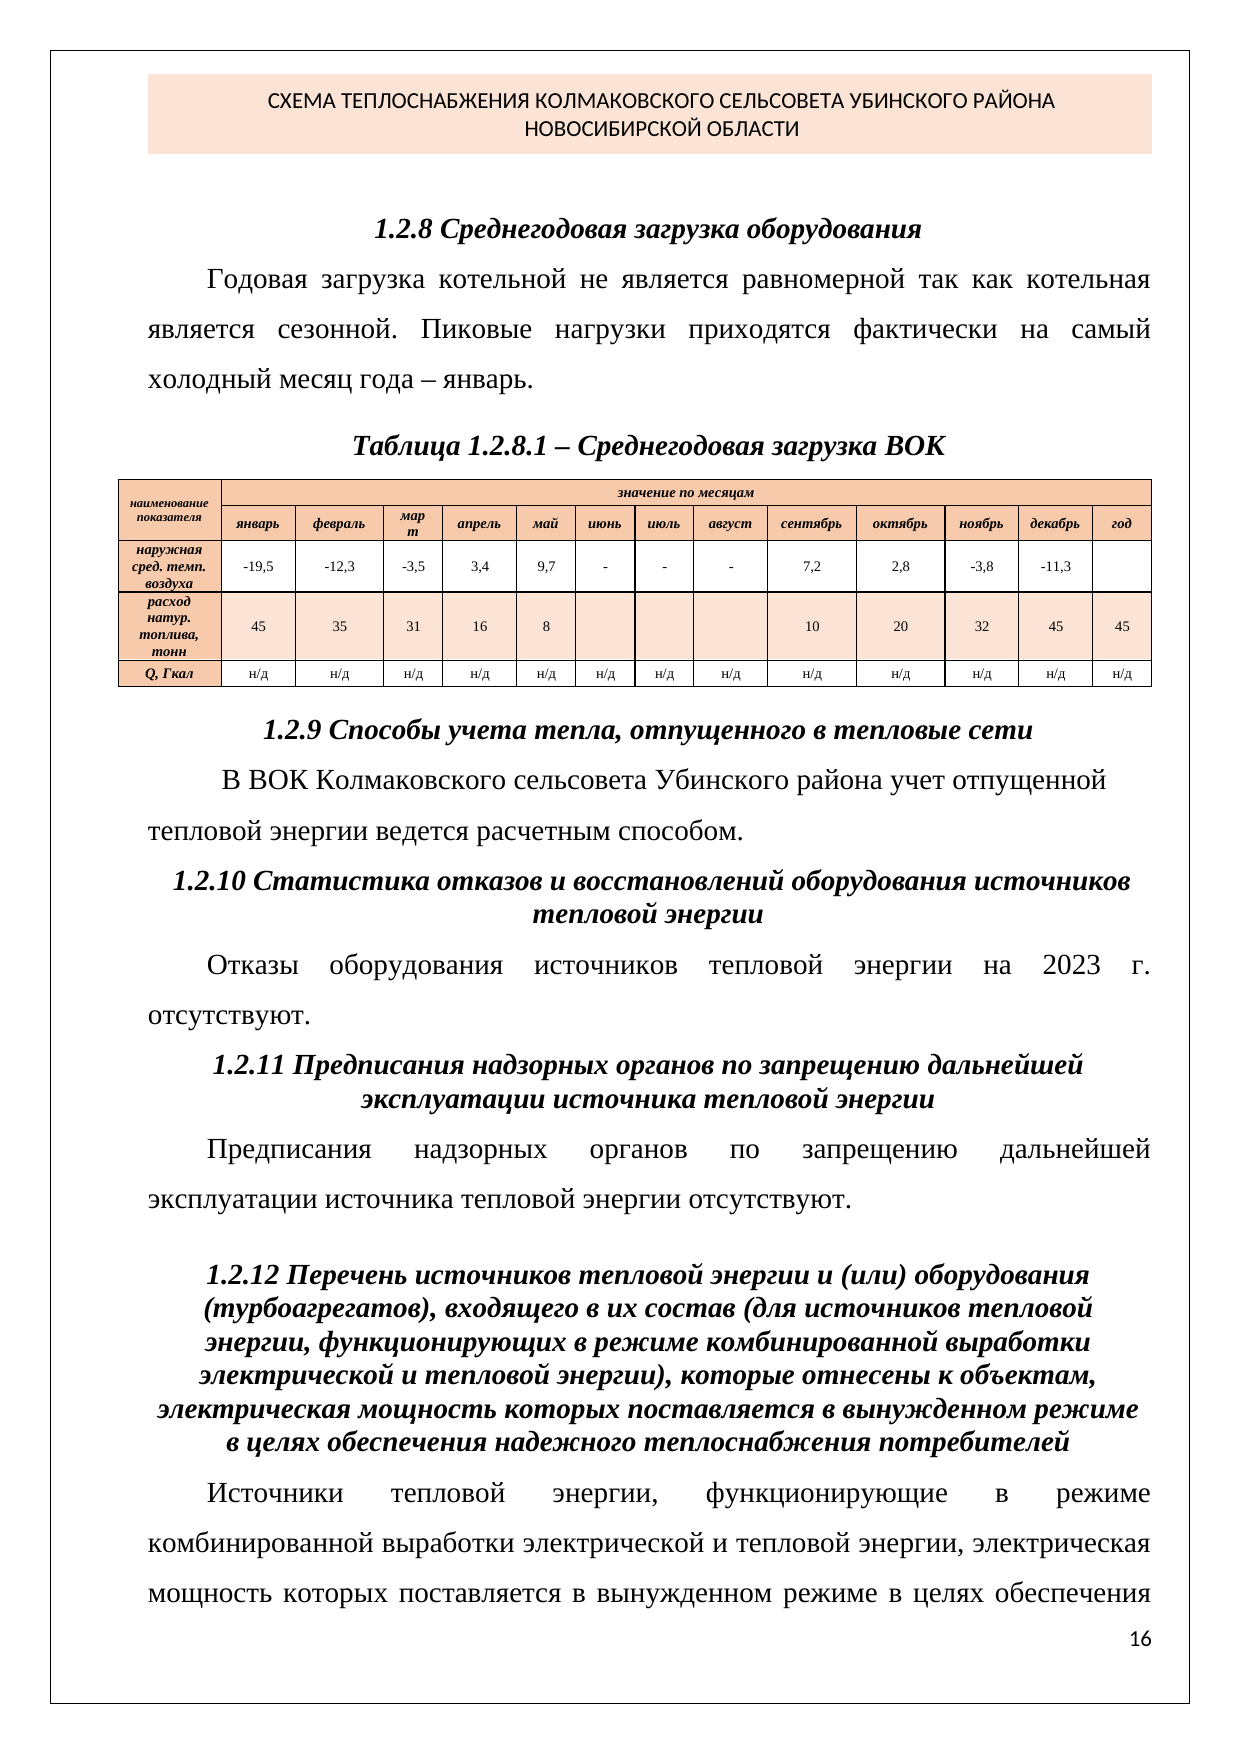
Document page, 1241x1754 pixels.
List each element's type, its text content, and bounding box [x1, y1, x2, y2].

text Таблица 1.2.8.1 – Среднегодовая загрузка ВОК [148, 428, 1152, 462]
table_cell март [384, 506, 442, 540]
table_cell 8 [517, 593, 575, 659]
table_cell август [694, 506, 767, 540]
table_cell июнь [576, 506, 634, 540]
table_cell наружная сред. темп. воздуха [119, 541, 221, 591]
table_cell Q, Гкал [119, 661, 221, 686]
table_header наименование показателя [119, 480, 221, 540]
table_cell н/д [694, 661, 767, 686]
table_cell [576, 593, 634, 659]
table_cell н/д [576, 661, 634, 686]
text 1.2.10 Статистика отказов и восстановлений оборудования источников тепловой энергии [148, 863, 1152, 930]
table_cell н/д [222, 661, 295, 686]
table_cell - [694, 541, 767, 591]
table_cell н/д [1093, 661, 1151, 686]
table_cell 9,7 [517, 541, 575, 591]
text 1.2.9 Способы учета тепла, отпущенного в тепловые сети [148, 712, 1152, 746]
text Отказы оборудования источников тепловой энергии на 2023 г. отсутствуют. [148, 947, 1152, 1031]
table_cell н/д [443, 661, 516, 686]
table_cell н/д [857, 661, 944, 686]
table_cell апрель [443, 506, 516, 540]
table_cell сентябрь [768, 506, 856, 540]
text 1.2.11 Предписания надзорных органов по запрещению дальнейшей эксплуатации источника тепловой энергии [148, 1047, 1152, 1114]
table_cell январь [222, 506, 295, 540]
table_cell н/д [384, 661, 442, 686]
table_cell февраль [296, 506, 383, 540]
table_cell октябрь [857, 506, 944, 540]
table_cell год [1093, 506, 1151, 540]
table_cell -19,5 [222, 541, 295, 591]
table_cell 10 [768, 593, 856, 659]
table_cell н/д [768, 661, 856, 686]
table_cell 16 [443, 593, 516, 659]
table_cell -12,3 [296, 541, 383, 591]
table_cell 45 [222, 593, 295, 659]
table_cell н/д [636, 661, 693, 686]
table_cell - [576, 541, 634, 591]
table_header значение по месяцам [222, 480, 1151, 505]
table_cell 31 [384, 593, 442, 659]
table_cell н/д [946, 661, 1018, 686]
table_cell 20 [857, 593, 944, 659]
table_cell [636, 593, 693, 659]
text Годовая загрузка котельной не является равномерной так как котельная является сезонной. Пиковые нагрузки приходятся фактически на самый холодный месяц года – январь. [148, 261, 1152, 395]
table_cell декабрь [1019, 506, 1092, 540]
table_cell 2,8 [857, 541, 944, 591]
table_cell май [517, 506, 575, 540]
table_cell -3,8 [946, 541, 1018, 591]
table_cell [1093, 541, 1151, 591]
table_cell 35 [296, 593, 383, 659]
text 1.2.12 Перечень источников тепловой энергии и (или) оборудования (турбоагрегатов), входящего в их состав (для источников тепловой энергии, функционирующих в режиме комбинированной выработки электрической и тепловой энергии), которые отнесены к объектам, электрическая мощность которых поставляется в вынужденном режиме в целях обеспечения надежного теплоснабжения потребителей [148, 1257, 1152, 1458]
table_cell 7,2 [768, 541, 856, 591]
table_cell н/д [1019, 661, 1092, 686]
table_cell -3,5 [384, 541, 442, 591]
table_cell - [636, 541, 693, 591]
table_cell н/д [296, 661, 383, 686]
table_cell 45 [1019, 593, 1092, 659]
table_cell расход натур. топлива, тонн [119, 593, 221, 659]
table_cell 32 [946, 593, 1018, 659]
table_cell [694, 593, 767, 659]
table_cell 3,4 [443, 541, 516, 591]
text Предписания надзорных органов по запрещению дальнейшей эксплуатации источника тепловой энергии отсутствуют. [148, 1131, 1152, 1215]
text 1.2.8 Среднегодовая загрузка оборудования [148, 211, 1152, 244]
table_cell н/д [517, 661, 575, 686]
table_cell 45 [1093, 593, 1151, 659]
text В ВОК Колмаковского сельсовета Убинского района учет отпущенной тепловой энергии ведется расчетным способом. [148, 762, 1152, 846]
table_cell -11,3 [1019, 541, 1092, 591]
table_cell ноябрь [946, 506, 1018, 540]
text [148, 1475, 1152, 1609]
table_cell июль [636, 506, 693, 540]
